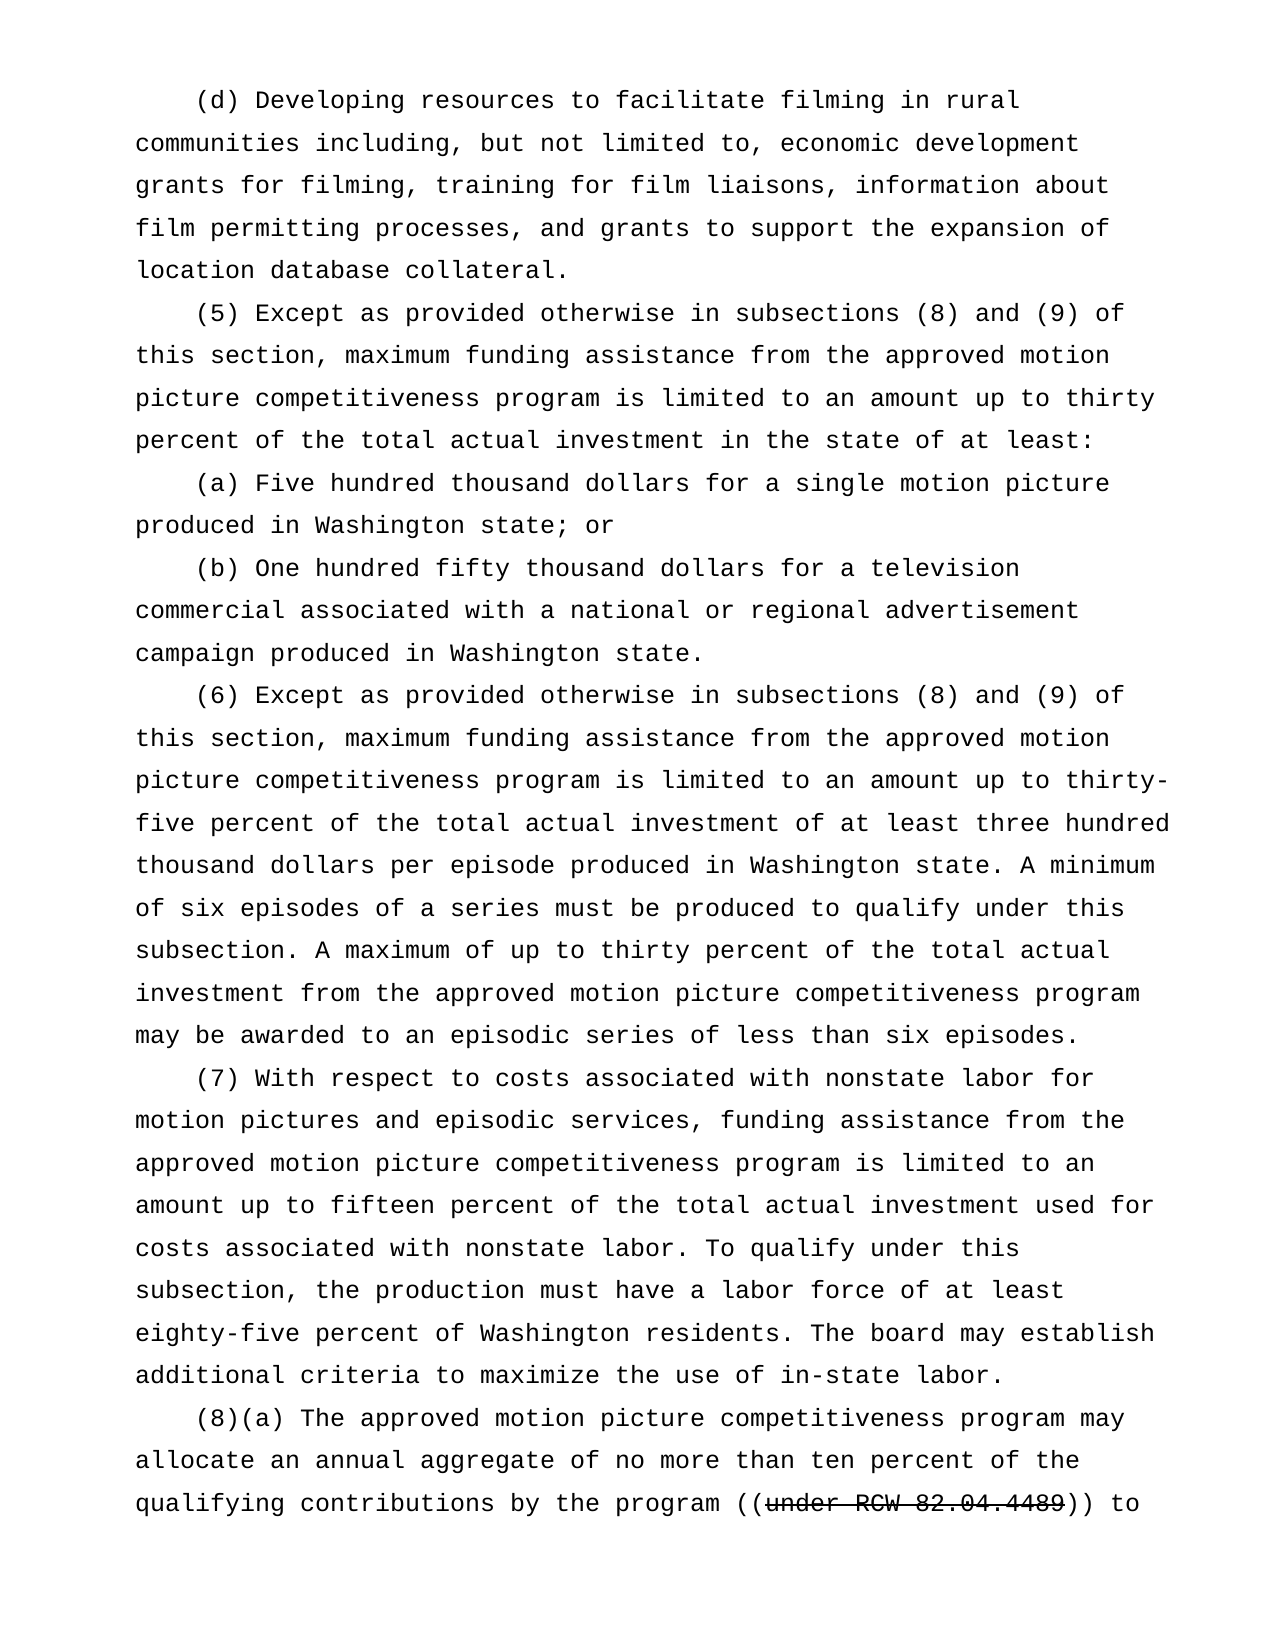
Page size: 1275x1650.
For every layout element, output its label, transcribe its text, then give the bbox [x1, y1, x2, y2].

text (6) Except as provided otherwise in subsections (8) and (9) of this section, maximum funding assistance from the approved motion picture competitiveness program is limited to an amount up to thirty-five percent of the total actual investment of at least three hundred thousand dollars per episode produced in Washington state. A minimum of six episodes of a series must be produced to qualify under this subsection. A maximum of up to thirty percent of the total actual investment from the approved motion picture competitiveness program may be awarded to an episodic series of less than six episodes. [135, 670, 1170, 1052]
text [135, 1392, 1170, 1520]
text (d) Developing resources to facilitate filming in rural communities including, but not limited to, economic development grants for filming, training for film liaisons, information about film permitting processes, and grants to support the expansion of location database collateral. [135, 75, 1170, 287]
text (7) With respect to costs associated with nonstate labor for motion pictures and episodic services, funding assistance from the approved motion picture competitiveness program is limited to an amount up to fifteen percent of the total actual investment used for costs associated with nonstate labor. To qualify under this subsection, the production must have a labor force of at least eighty-five percent of Washington residents. The board may establish additional criteria to maximize the use of in-state labor. [135, 1052, 1170, 1392]
text (b) One hundred fifty thousand dollars for a television commercial associated with a national or regional advertisement campaign produced in Washington state. [135, 542, 1170, 670]
text (5) Except as provided otherwise in subsections (8) and (9) of this section, maximum funding assistance from the approved motion picture competitiveness program is limited to an amount up to thirty percent of the total actual investment in the state of at least: [135, 287, 1170, 457]
text (a) Five hundred thousand dollars for a single motion picture produced in Washington state; or [135, 457, 1170, 542]
